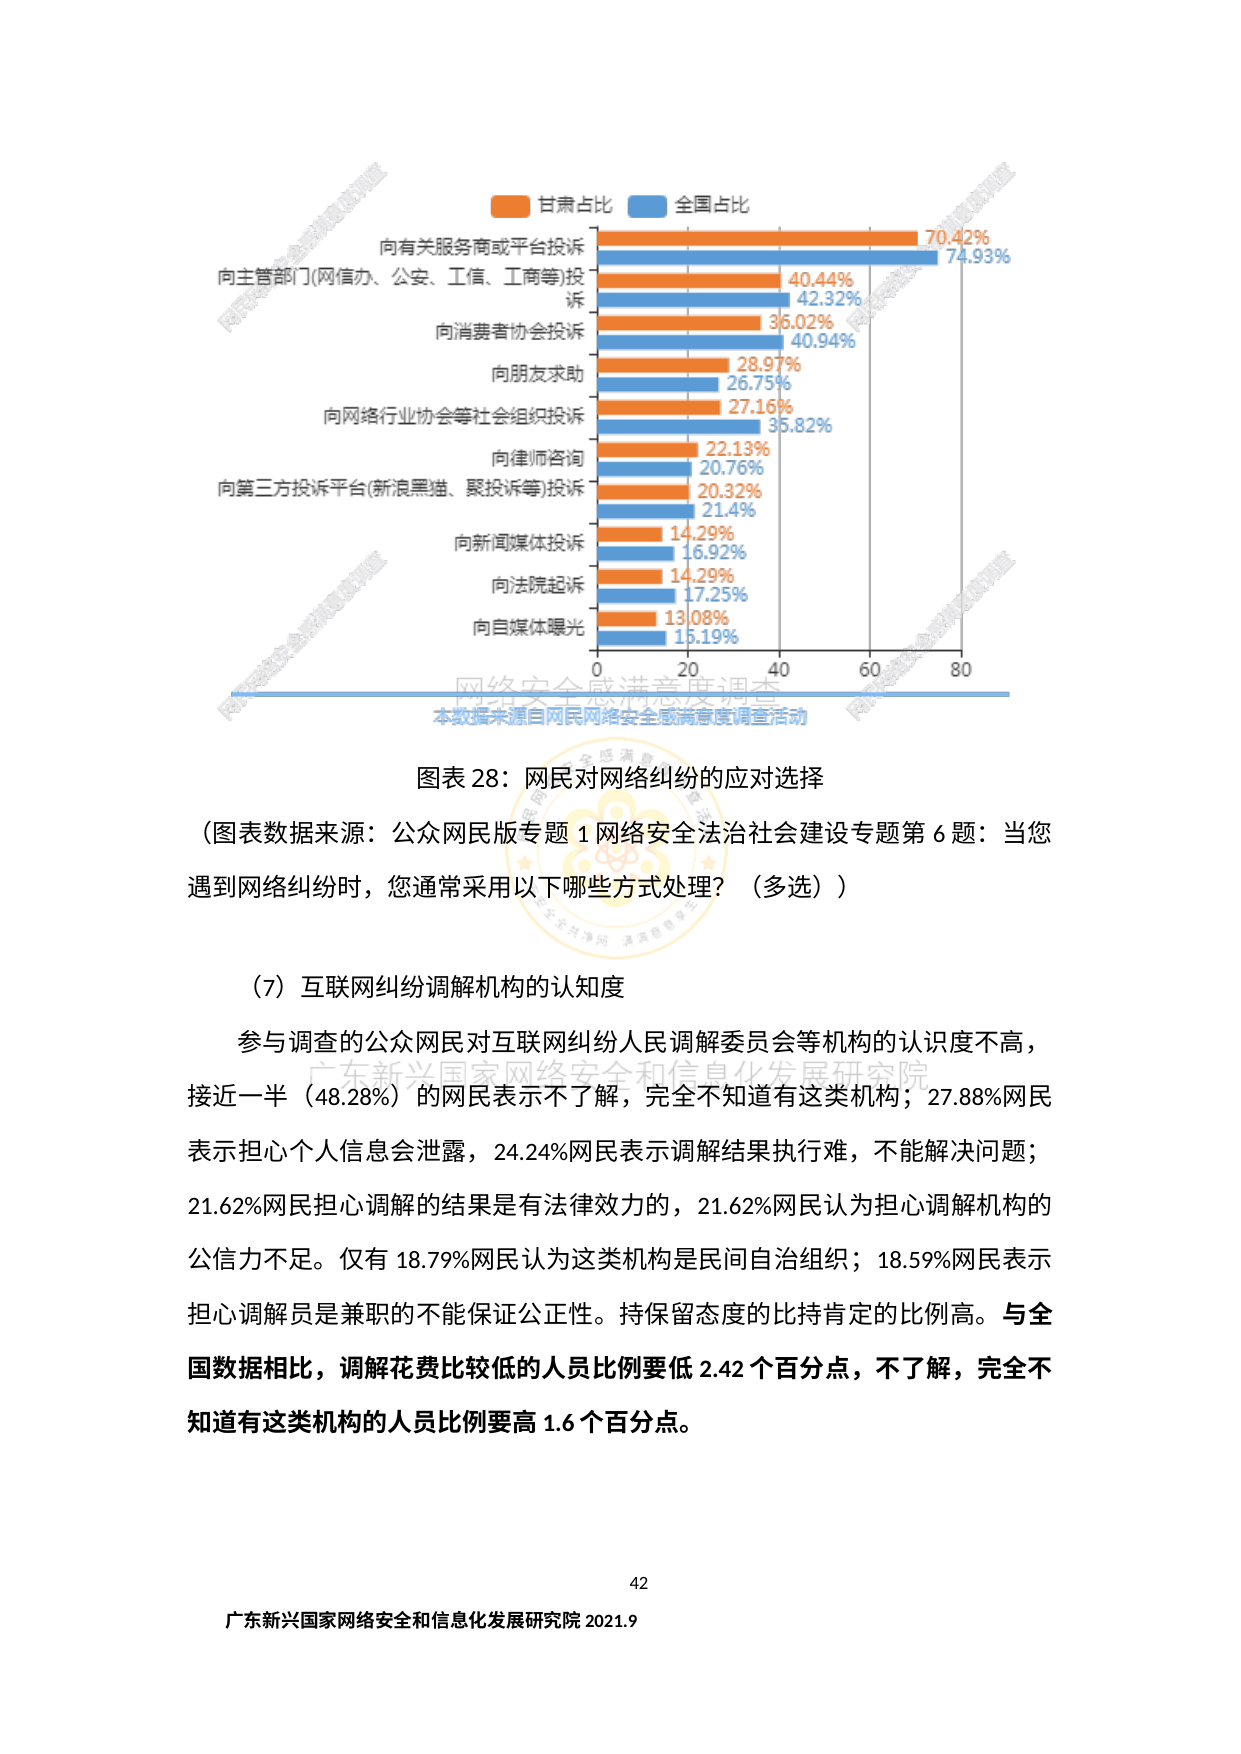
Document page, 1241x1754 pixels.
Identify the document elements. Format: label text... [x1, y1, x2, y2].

text （图表数据来源：公众网民版专题1网络安全法治社会建设专题第6题：当您遇到网络纠纷时，您通常采用以下哪些方式处理？（多选）） [187, 813, 1053, 904]
picture [202, 150, 1039, 744]
text （7）互联网纠纷调解机构的认知度 [187, 968, 1053, 1004]
text 图表28：网民对网络纠纷的应对选择 [187, 759, 1053, 795]
text 参与调查的公众网民对互联网纠纷人民调解委员会等机构的认识度不高，接近一半（48.28%）的网民表示不了解，完全不知道有这类机构；27.88%网民表示担心个人信息会泄露，24.24%网民表示调解结果执行难，不能解决问题；21.62%网民担心调解的结果是有法律效力的，21.62%网民认为担心调解机构的公信力不足。仅有18.79%网民认为这类机构是民间自治组织；18.59%网民表示担心调解员是兼职的不能保证公正性。持保留态度的比持肯定的比例高。与全国数据相比，调解花费比较低的人员比例要低2.42个百分点，不了解，完全不知道有这类机构的人员比例要高1.6个百分点。 [187, 1022, 1053, 1439]
